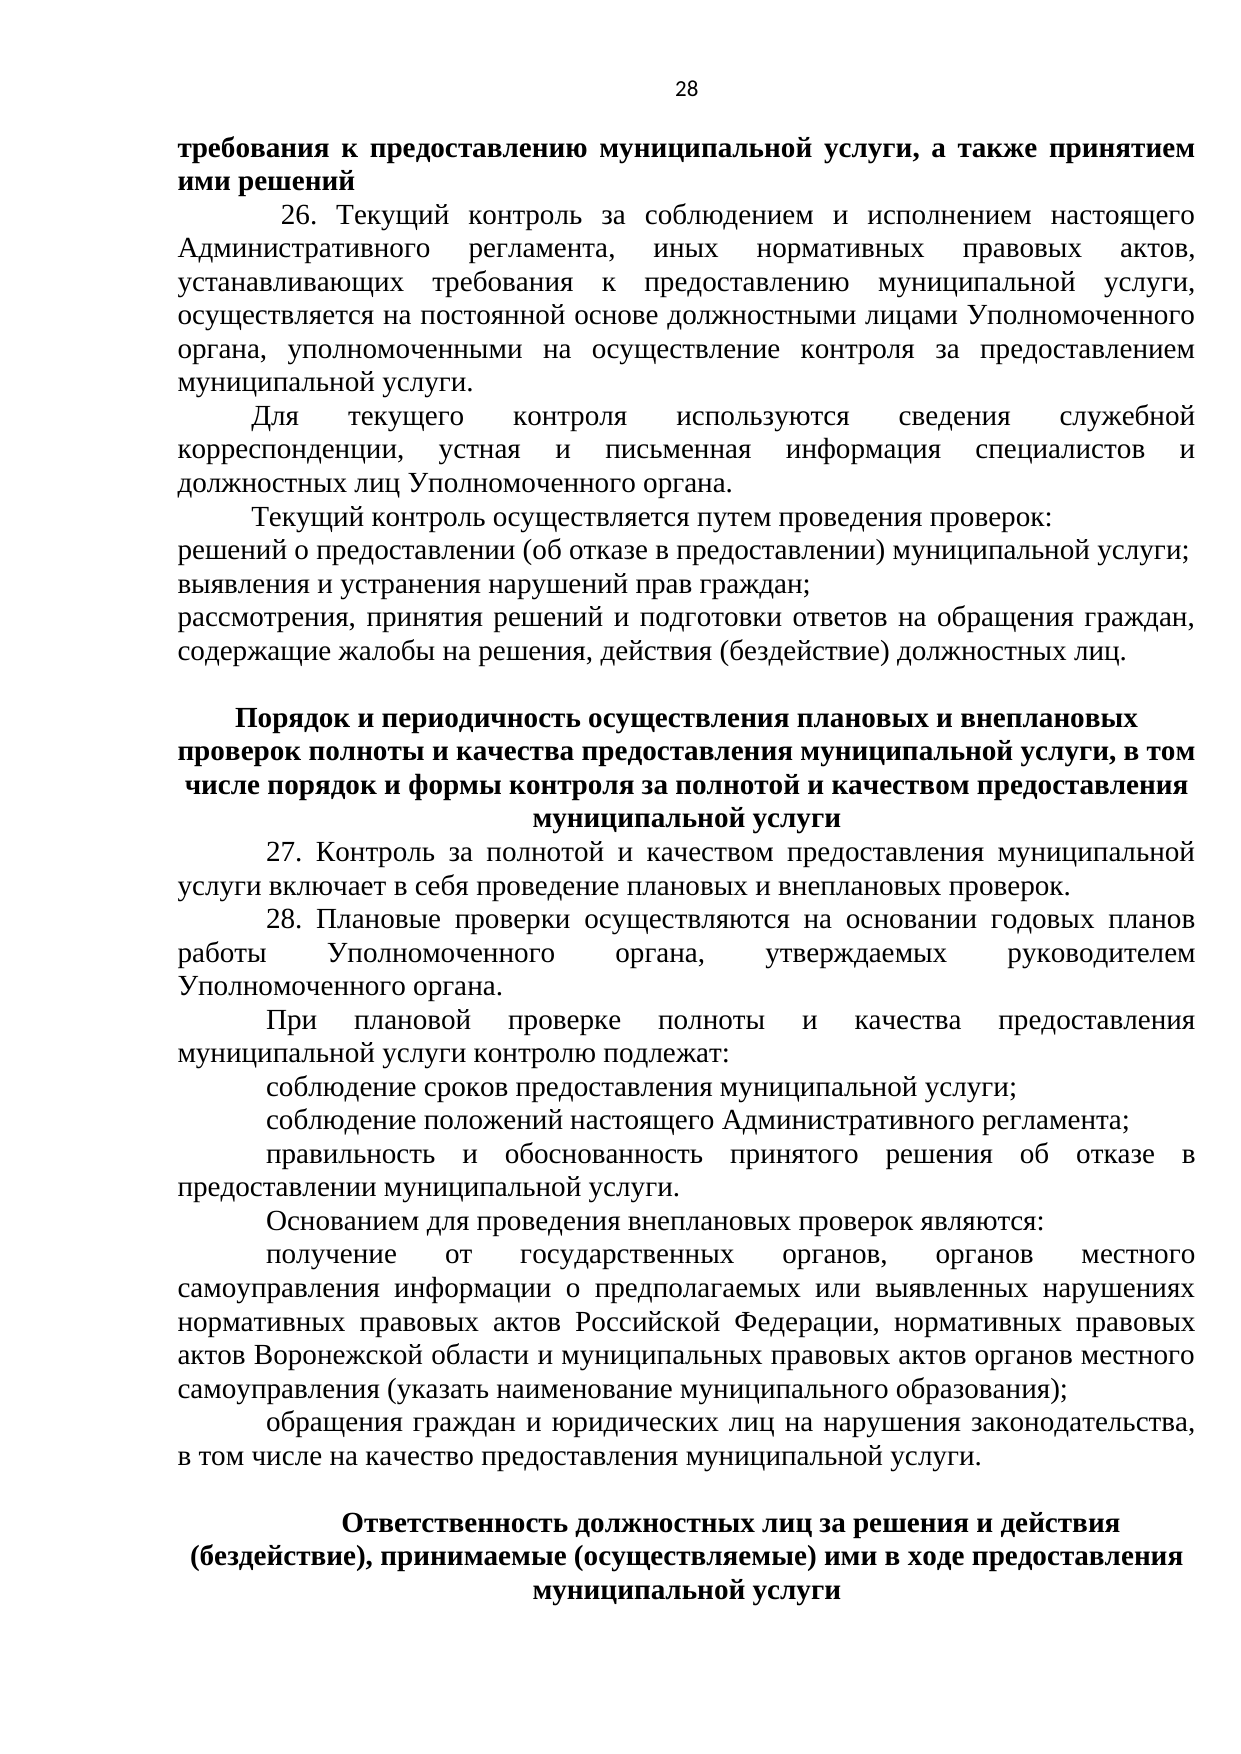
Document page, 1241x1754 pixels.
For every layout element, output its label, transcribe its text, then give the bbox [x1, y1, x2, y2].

text рассмотрения, принятия решений и подготовки ответов на обращения граждан, содержащие жалобы на решения, действия (бездействие) должностных лиц. [177, 599, 1196, 666]
text Текущий контроль осуществляется путем проведения проверок: [177, 499, 1196, 532]
text 27. Контроль за полнотой и качеством предоставления муниципальной услуги включает в себя проведение плановых и внеплановых проверок. [177, 834, 1196, 901]
text выявления и устранения нарушений прав граждан; [177, 566, 1196, 599]
text обращения граждан и юридических лиц на нарушения законодательства, в том числе на качество предоставления муниципальной услуги. [177, 1404, 1196, 1471]
text соблюдение положений настоящего Административного регламента; [177, 1102, 1196, 1136]
text получение от государственных органов, органов местного самоуправления информации о предполагаемых или выявленных нарушениях нормативных правовых актов Российской Федерации, нормативных правовых актов Воронежской области и муниципальных правовых актов органов местного самоуправления (указать наименование муниципального образования); [177, 1237, 1196, 1404]
text решений о предоставлении (об отказе в предоставлении) муниципальной услуги; [177, 532, 1196, 566]
text 28. Плановые проверки осуществляются на основании годовых планов работы Уполномоченного органа, утверждаемых руководителем Уполномоченного органа. [177, 901, 1196, 1002]
text Ответственность должностных лиц за решения и действия (бездействие), принимаемые (осуществляемые) ими в ходе предоставления муниципальной услуги [177, 1505, 1196, 1606]
text 26. Текущий контроль за соблюдением и исполнением настоящего Административного регламента, иных нормативных правовых актов, устанавливающих требования к предоставлению муниципальной услуги, осуществляется на постоянной основе должностными лицами Уполномоченного органа, уполномоченными на осуществление контроля за предоставлением муниципальной услуги. [177, 197, 1196, 398]
text правильность и обоснованность принятого решения об отказе в предоставлении муниципальной услуги. [177, 1136, 1196, 1203]
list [177, 130, 1196, 197]
text соблюдение сроков предоставления муниципальной услуги; [177, 1069, 1196, 1102]
text При плановой проверке полноты и качества предоставления муниципальной услуги контролю подлежат: [177, 1002, 1196, 1069]
text Для текущего контроля используются сведения служебной корреспонденции, устная и письменная информация специалистов и должностных лиц Уполномоченного органа. [177, 398, 1196, 499]
text Порядок и периодичность осуществления плановых и внеплановых проверок полноты и качества предоставления муниципальной услуги, в том числе порядок и формы контроля за полнотой и качеством предоставления муниципальной услуги [177, 700, 1196, 834]
text Основанием для проведения внеплановых проверок являются: [177, 1203, 1196, 1237]
